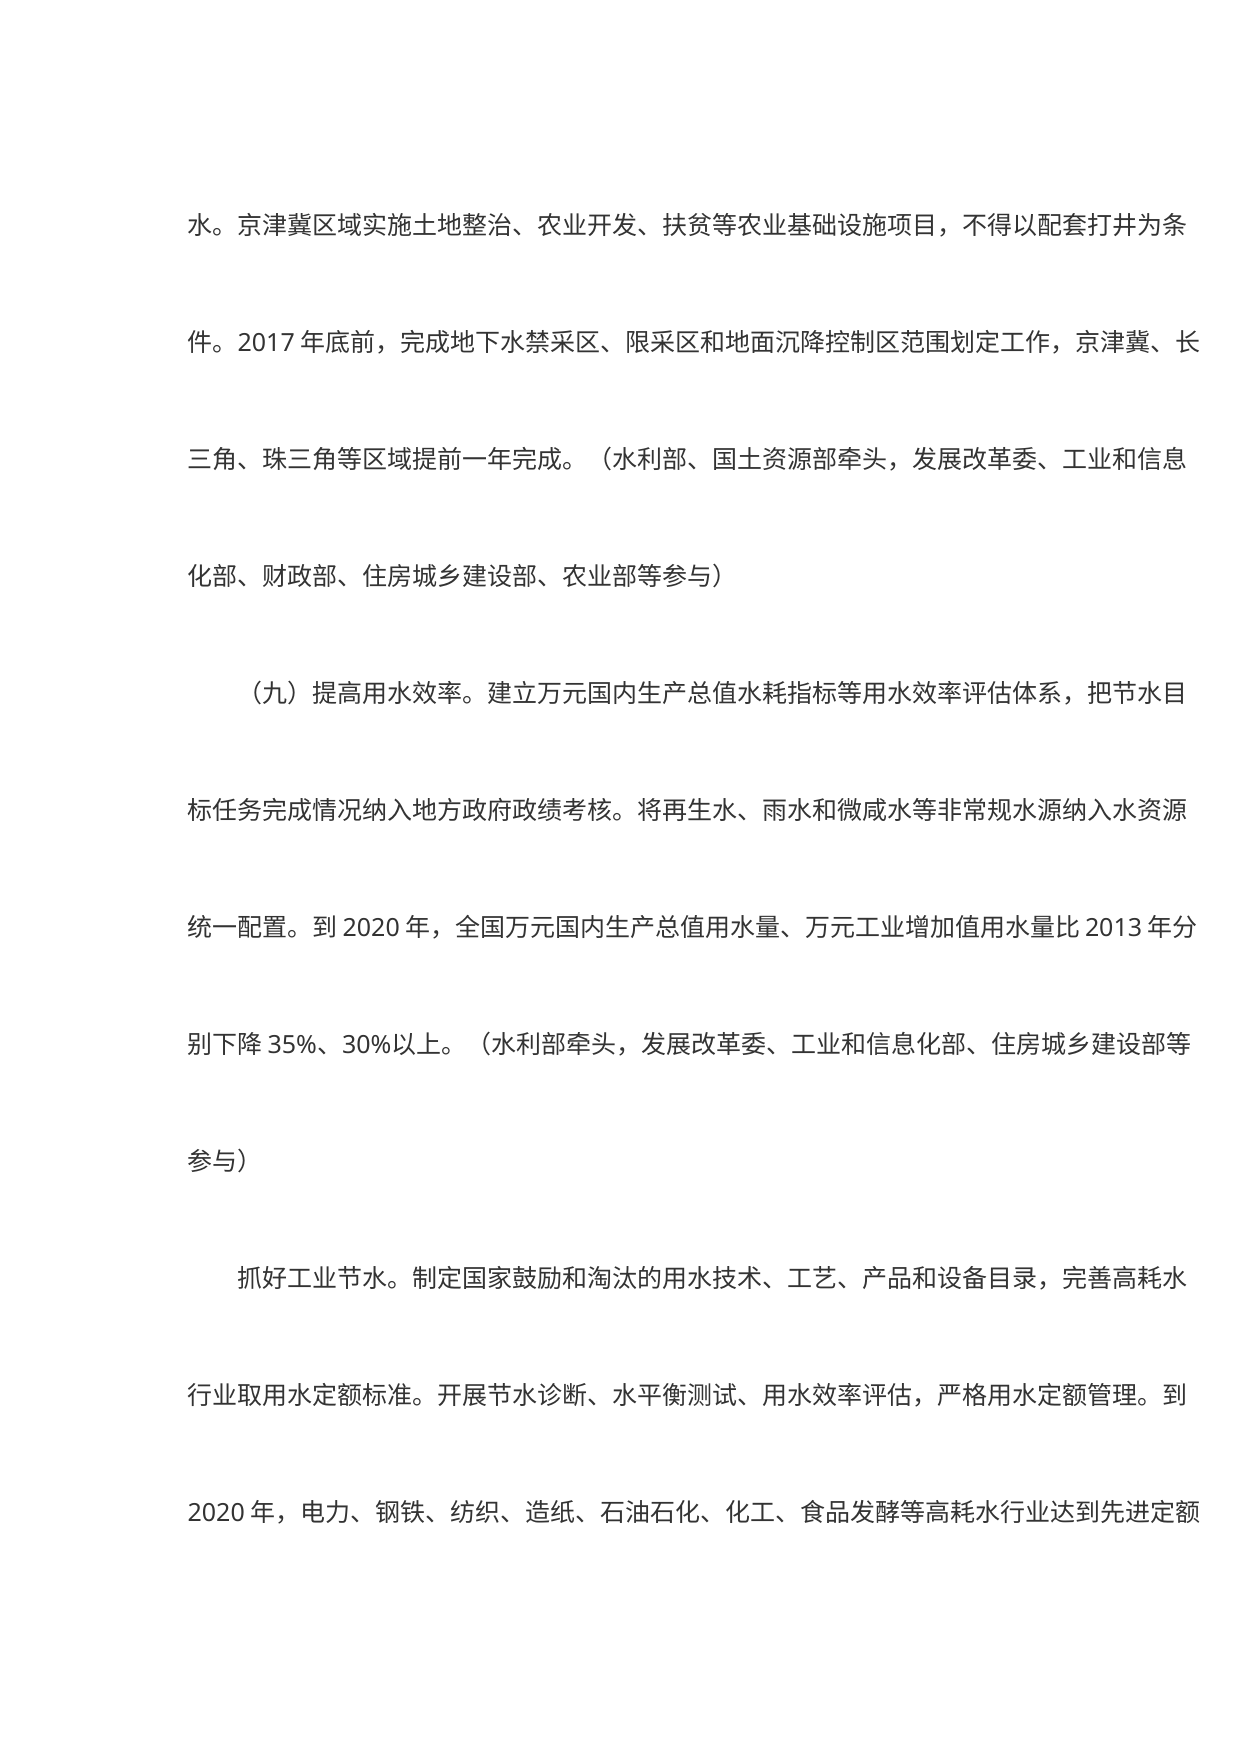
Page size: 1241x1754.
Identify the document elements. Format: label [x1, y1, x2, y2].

table_header [188, 162, 1203, 1543]
